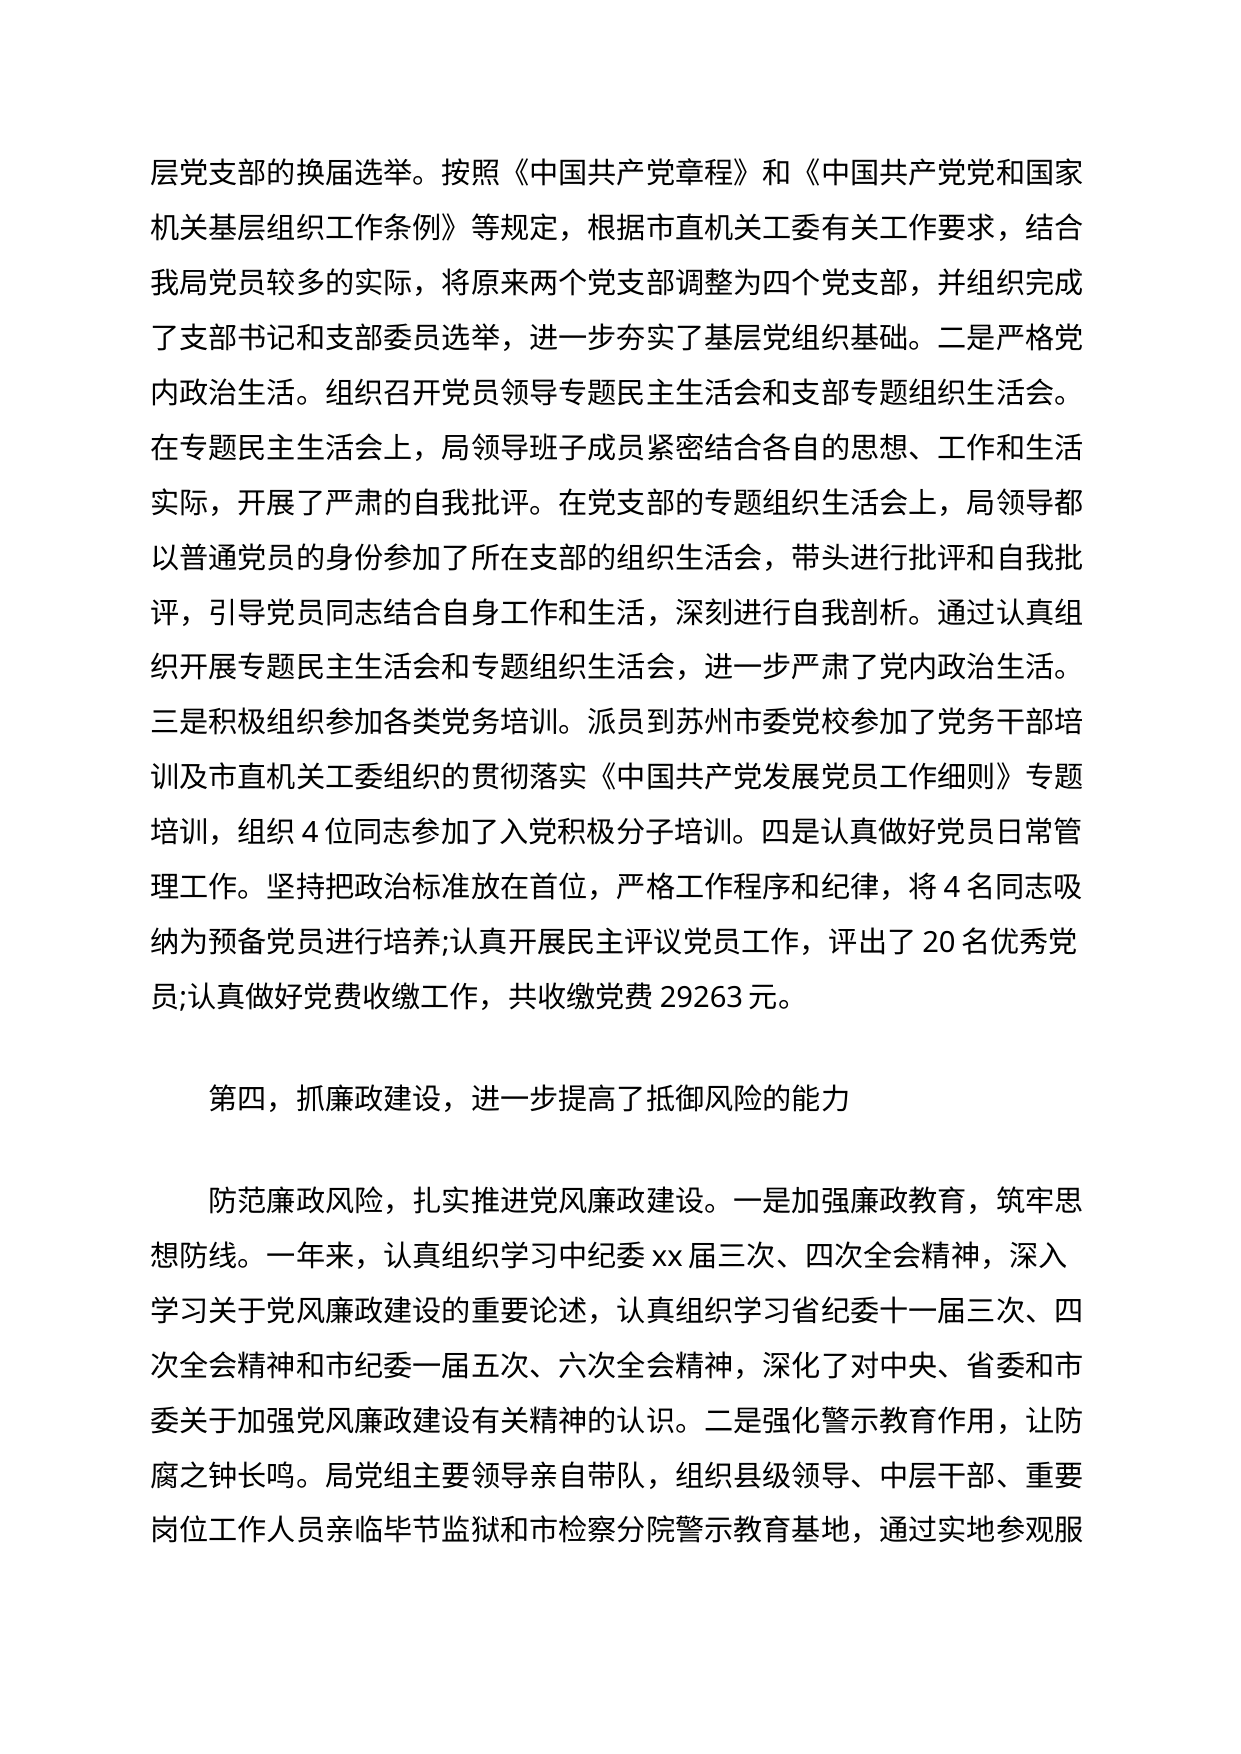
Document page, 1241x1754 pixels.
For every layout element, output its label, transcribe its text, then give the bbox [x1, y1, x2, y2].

text 第四，抓廉政建设，进一步提高了抵御风险的能力 [150, 1076, 1090, 1118]
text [150, 150, 1090, 1016]
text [150, 1177, 1090, 1549]
